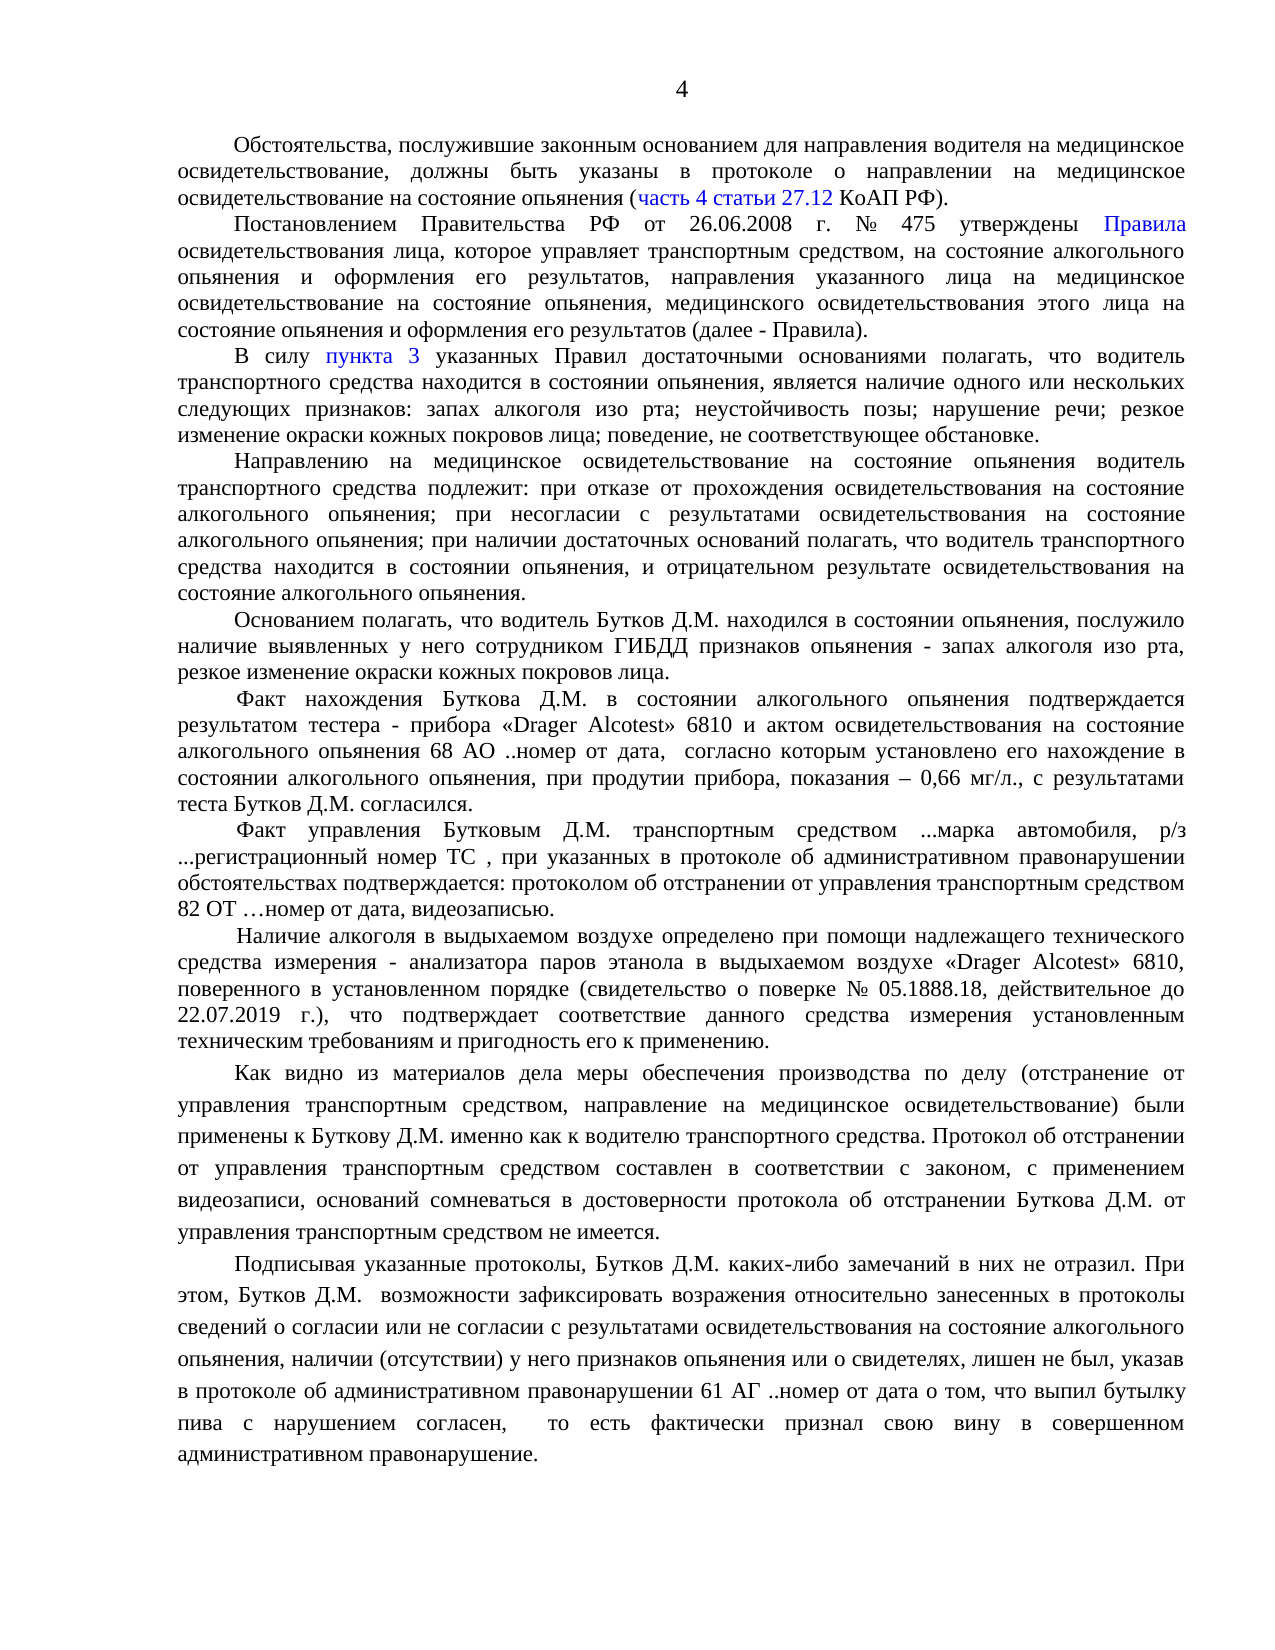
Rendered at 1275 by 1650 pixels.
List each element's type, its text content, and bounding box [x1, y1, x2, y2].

text Направлению на медицинское освидетельствование на состояние опьянения водитель транспортного средства подлежит: при отказе от прохождения освидетельствования на состояние алкогольного опьянения; при несогласии с результатами освидетельствования на состояние алкогольного опьянения; при наличии достаточных оснований полагать, что водитель транспортного средства находится в состоянии опьянения, и отрицательном результате освидетельствования на состояние алкогольного опьянения. [177, 447, 1186, 606]
text Обстоятельства, послужившие законным основанием для направления водителя на медицинское освидетельствование, должны быть указаны в протоколе о направлении на медицинское освидетельствование на состояние опьянения (часть 4 статьи 27.12 КоАП РФ). [177, 131, 1186, 210]
text Наличие алкоголя в выдыхаемом воздухе определено при помощи надлежащего технического средства измерения - анализатора паров этанола в выдыхаемом воздухе «Drager Alcotest» 6810, поверенного в установленном порядке (свидетельство о поверке № 05.1888.18, действительное до 22.07.2019 г.), что подтверждает соответствие данного средства измерения установленным техническим требованиям и пригодность его к применению. [177, 922, 1186, 1054]
text Подписывая указанные протоколы, Бутков Д.М. каких-либо замечаний в них не отразил. При этом, Бутков Д.М. возможности зафиксировать возражения относительно занесенных в протоколы сведений о согласии или не согласии с результатами освидетельствования на состояние алкогольного опьянения, наличии (отсутствии) у него признаков опьянения или о свидетелях, лишен не был, указав в протоколе об административном правонарушении 61 АГ ..номер от дата о том, что выпил бутылку пива с нарушением согласен, то есть фактически признал свою вину в совершенном административном правонарушение. [177, 1244, 1186, 1467]
text В силу пункта 3 указанных Правил достаточными основаниями полагать, что водитель транспортного средства находится в состоянии опьянения, является наличие одного или нескольких следующих признаков: запах алкоголя изо рта; неустойчивость позы; нарушение речи; резкое изменение окраски кожных покровов лица; поведение, не соответствующее обстановке. [177, 342, 1186, 447]
text Постановлением Правительства РФ от 26.06.2008 г. № 475 утверждены Правила освидетельствования лица, которое управляет транспортным средством, на состояние алкогольного опьянения и оформления его результатов, направления указанного лица на медицинское освидетельствование на состояние опьянения, медицинского освидетельствования этого лица на состояние опьянения и оформления его результатов (далее - Правила). [177, 210, 1186, 342]
text Факт управления Бутковым Д.М. транспортным средством ...марка автомобиля, р/з ...регистрационный номер ТС , при указанных в протоколе об административном правонарушении обстоятельствах подтверждается: протоколом об отстранении от управления транспортным средством 82 ОТ …номер от дата, видеозаписью. [177, 816, 1186, 922]
text Основанием полагать, что водитель Бутков Д.М. находился в состоянии опьянения, послужило наличие выявленных у него сотрудником ГИБДД признаков опьянения - запах алкоголя изо рта, резкое изменение окраски кожных покровов лица. [177, 606, 1186, 685]
text Факт нахождения Буткова Д.М. в состоянии алкогольного опьянения подтверждается результатом тестера - прибора «Drager Alcotest» 6810 и актом освидетельствования на состояние алкогольного опьянения 68 АО ..номер от дата, согласно которым установлено его нахождение в состоянии алкогольного опьянения, при продутии прибора, показания – 0,66 мг/л., с результатами теста Бутков Д.М. согласился. [177, 685, 1186, 816]
text Как видно из материалов дела меры обеспечения производства по делу (отстранение от управления транспортным средством, направление на медицинское освидетельствование) были применены к Буткову Д.М. именно как к водителю транспортного средства. Протокол об отстранении от управления транспортным средством составлен в соответствии с законом, с применением видеозаписи, оснований сомневаться в достоверности протокола об отстранении Буткова Д.М. от управления транспортным средством не имеется. [177, 1054, 1186, 1244]
